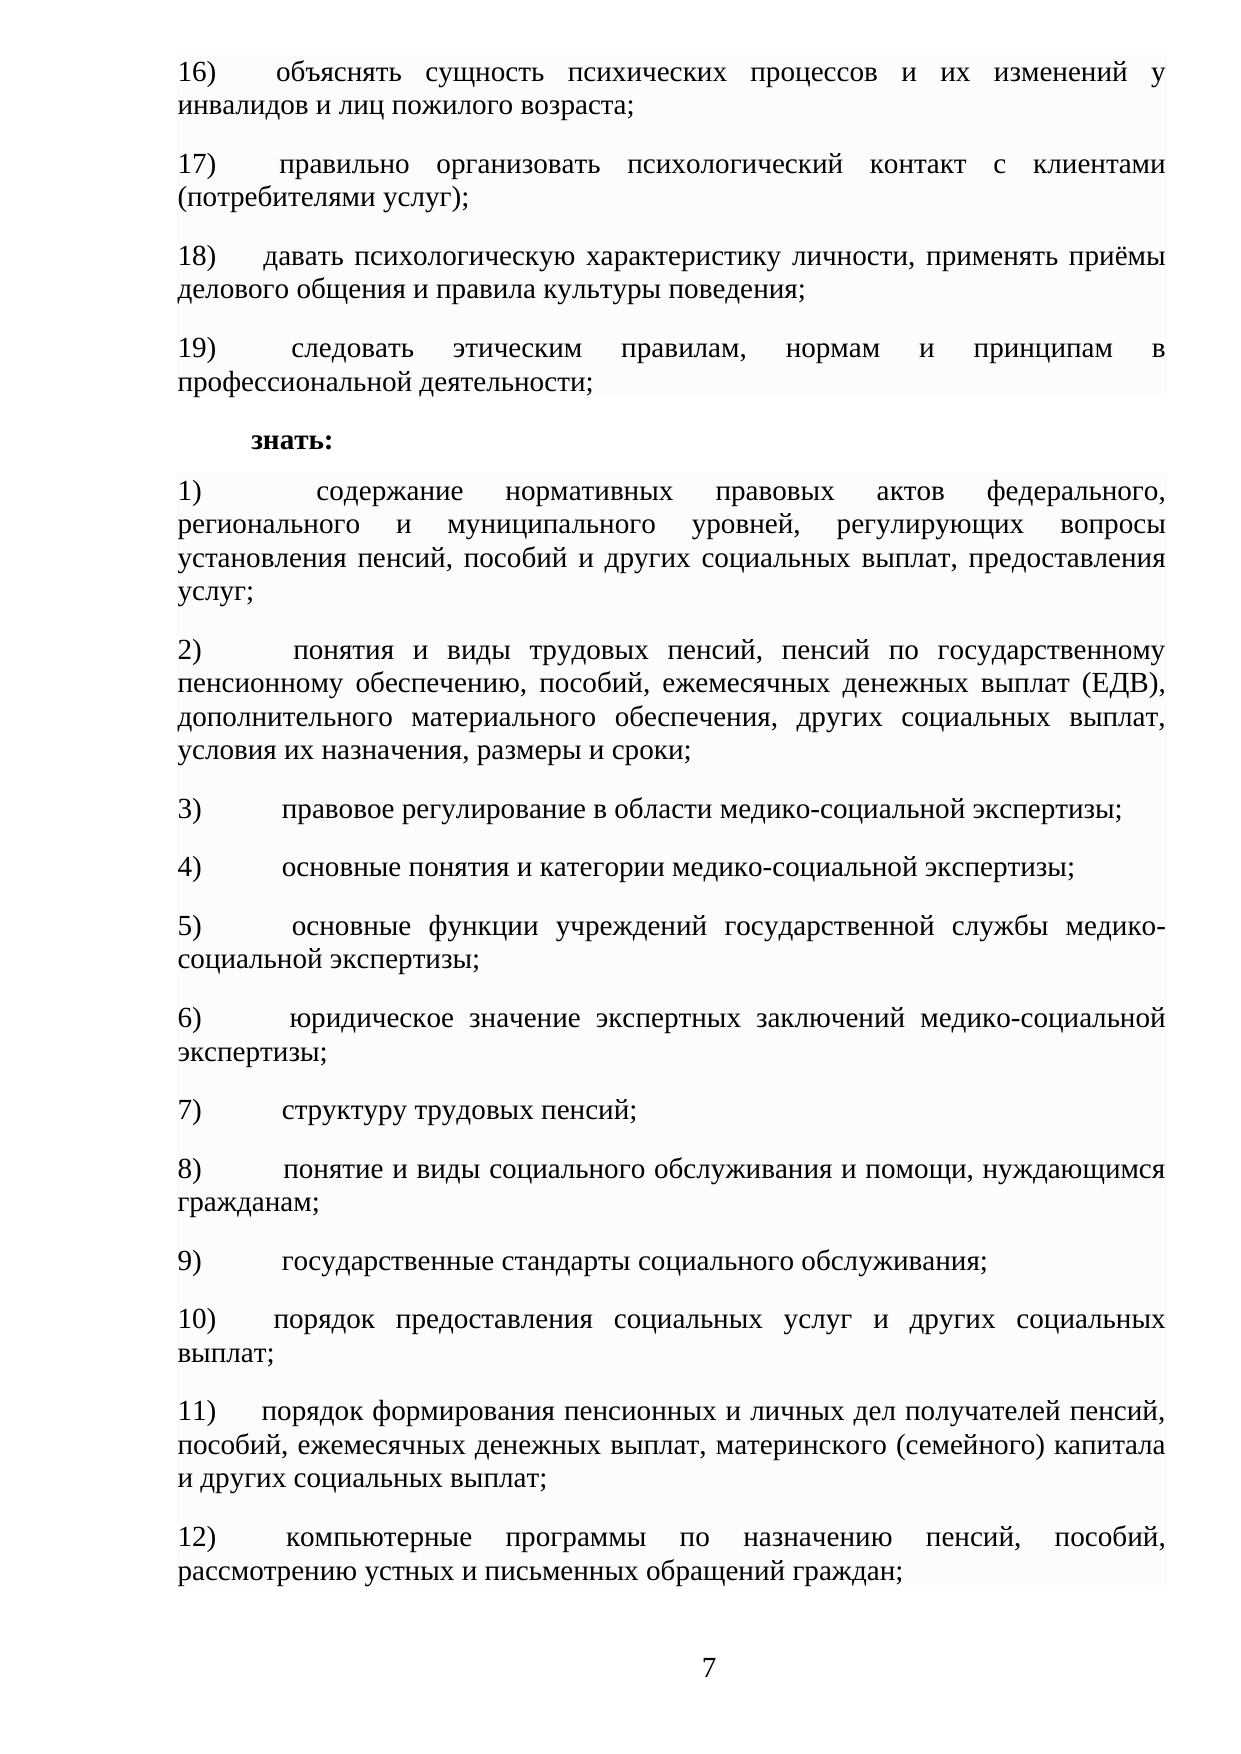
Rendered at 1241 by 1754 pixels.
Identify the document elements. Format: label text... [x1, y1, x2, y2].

text 5) основные функции учреждений государственной службы медико-социальной экспертизы; [177, 908, 1167, 975]
text 1) содержание нормативных правовых актов федерального, регионального и муниципального уровней, регулирующих вопросы установления пенсий, пособий и других социальных выплат, предоставления услуг; [177, 473, 1167, 607]
text 12) компьютерные программы по назначению пенсий, пособий, рассмотрению устных и письменных обращений граждан; [177, 1519, 1167, 1586]
text 10) порядок предоставления социальных услуг и других социальных выплат; [177, 1301, 1167, 1368]
text 6) юридическое значение экспертных заключений медико-социальной экспертизы; [177, 1000, 1167, 1067]
text 19) следовать этическим правилам, нормам и принципам в профессиональной деятельности; [177, 330, 1167, 397]
text 18) давать психологическую характеристику личности, применять приёмы делового общения и правила культуры поведения; [177, 238, 1167, 305]
text 4) основные понятия и категории медико-социальной экспертизы; [177, 849, 1167, 883]
text 8) понятие и виды социального обслуживания и помощи, нуждающимся гражданам; [177, 1151, 1167, 1218]
text 9) государственные стандарты социального обслуживания; [177, 1243, 1167, 1276]
text 7) структуру трудовых пенсий; [177, 1092, 1167, 1126]
text 3) правовое регулирование в области медико-социальной экспертизы; [177, 791, 1167, 824]
text 11) порядок формирования пенсионных и личных дел получателей пенсий, пособий, ежемесячных денежных выплат, материнского (семейного) капитала и других социальных выплат; [177, 1393, 1167, 1494]
text знать: [177, 422, 1167, 456]
text 17) правильно организовать психологический контакт с клиентами (потребителями услуг); [177, 146, 1167, 213]
text 2) понятия и виды трудовых пенсий, пенсий по государственному пенсионному обеспечению, пособий, ежемесячных денежных выплат (ЕДВ), дополнительного материального обеспечения, других социальных выплат, условия их назначения, размеры и сроки; [177, 632, 1167, 766]
text 16) объяснять сущность психических процессов и их изменений у инвалидов и лиц пожилого возраста; [177, 54, 1167, 121]
